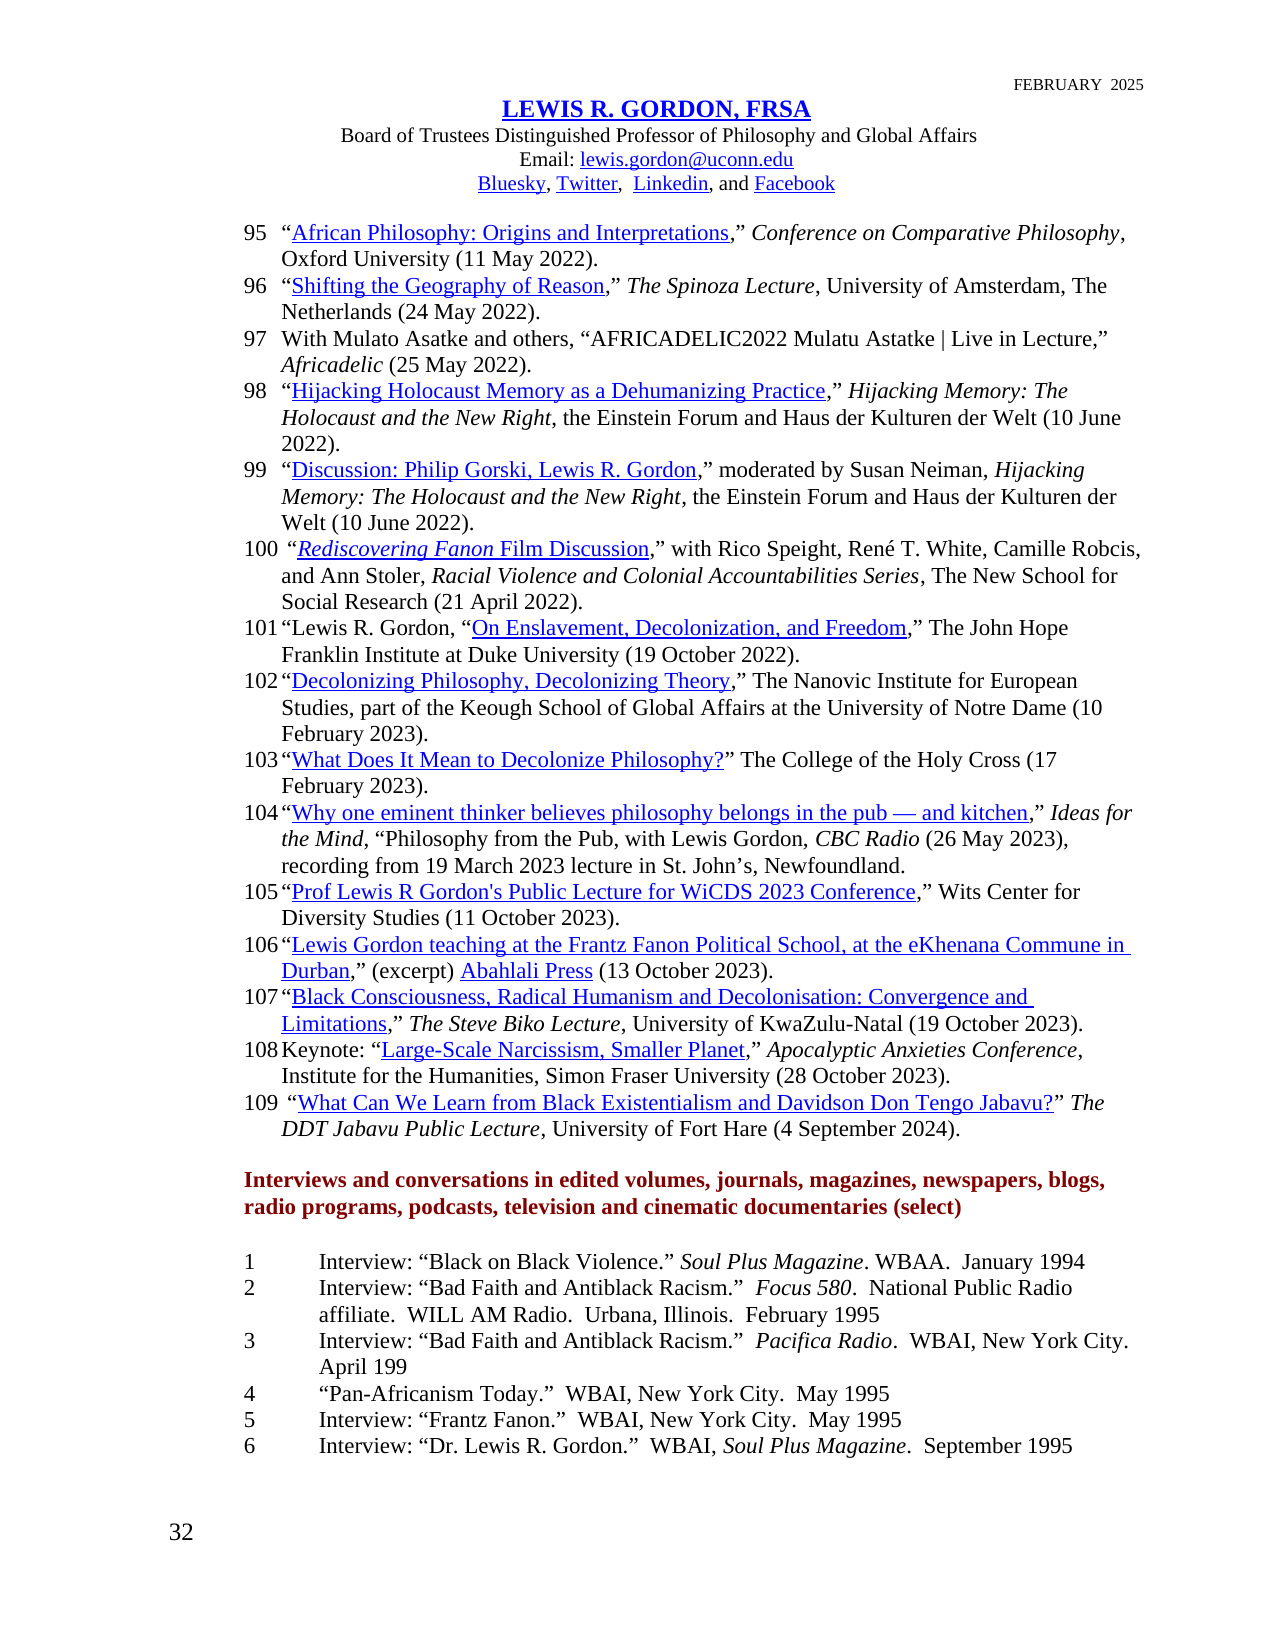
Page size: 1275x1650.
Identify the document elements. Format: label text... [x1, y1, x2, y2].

list “Prof Lewis R Gordon's Public Lecture for WiCDS 2023 Conference,” Wits Center for Diversity Studies (11 October 2023). [244, 878, 1144, 931]
list “Why one eminent thinker believes philosophy belongs in the pub — and kitchen,” Ideas for the Mind, “Philosophy from the Pub, with Lewis Gordon, CBC Radio (26 May 2023), recording from 19 March 2023 lecture in St. John’s, Newfoundland. [244, 799, 1144, 878]
text Interviews and conversations in edited volumes, journals, magazines, newspapers, blogs, radio programs, podcasts, television and cinematic documentaries (select) [244, 1167, 1144, 1219]
text 4 “Pan-Africanism Today.” WBAI, New York City. May 1995 [244, 1380, 1144, 1406]
list “Hijacking Holocaust Memory as a Dehumanizing Practice,” Hijacking Memory: The Holocaust and the New Right, the Einstein Forum and Haus der Kulturen der Welt (10 June 2022). [244, 377, 1144, 456]
list “Black Consciousness, Radical Humanism and Decolonisation: Convergence and Limitations,” The Steve Biko Lecture, University of KwaZulu-Natal (19 October 2023). [244, 983, 1144, 1036]
list “Discussion: Philip Gorski, Lewis R. Gordon,” moderated by Susan Neiman, Hijacking Memory: The Holocaust and the New Right, the Einstein Forum and Haus der Kulturen der Welt (10 June 2022). [244, 456, 1144, 535]
list “Decolonizing Philosophy, Decolonizing Theory,” The Nanovic Institute for European Studies, part of the Keough School of Global Affairs at the University of Notre Dame (10 February 2023). [244, 667, 1144, 746]
list With Mulato Asatke and others, “AFRICADELIC2022 Mulatu Astatke | Live in Lecture,” Africadelic (25 May 2022). [244, 324, 1144, 377]
list “What Can We Learn from Black Existentialism and Davidson Don Tengo Jabavu?” The DDT Jabavu Public Lecture, University of Fort Hare (4 September 2024). [244, 1089, 1144, 1142]
list “Lewis Gordon teaching at the Frantz Fanon Political School, at the eKhenana Commune in Durban,” (excerpt) Abahlali Press (13 October 2023). [244, 931, 1144, 983]
list “What Does It Mean to Decolonize Philosophy?” The College of the Holy Cross (17 February 2023). [244, 746, 1144, 799]
text 3 Interview: “Bad Faith and Antiblack Racism.” Pacifica Radio. WBAI, New York City. April 199 [244, 1327, 1144, 1380]
text 2 Interview: “Bad Faith and Antiblack Racism.” Focus 580. National Public Radio affiliate. WILL AM Radio. Urbana, Illinois. February 1995 [244, 1274, 1144, 1327]
list “African Philosophy: Origins and Interpretations,” Conference on Comparative Philosophy, Oxford University (11 May 2022). [244, 219, 1144, 272]
list Keynote: “Large-Scale Narcissism, Smaller Planet,” Apocalyptic Anxieties Conference, Institute for the Humanities, Simon Fraser University (28 October 2023). [244, 1036, 1144, 1089]
text 1 Interview: “Black on Black Violence.” Soul Plus Magazine. WBAA. January 1994 [244, 1248, 1144, 1274]
text 6 Interview: “Dr. Lewis R. Gordon.” WBAI, Soul Plus Magazine. September 1995 [244, 1432, 1144, 1459]
list “Shifting the Geography of Reason,” The Spinoza Lecture, University of Amsterdam, The Netherlands (24 May 2022). [244, 272, 1144, 324]
text 5 Interview: “Frantz Fanon.” WBAI, New York City. May 1995 [244, 1406, 1144, 1432]
list “Rediscovering Fanon Film Discussion,” with Rico Speight, René T. White, Camille Robcis, and Ann Stoler, Racial Violence and Colonial Accountabilities Series, The New School for Social Research (21 April 2022). [244, 535, 1144, 614]
list “Lewis R. Gordon, “On Enslavement, Decolonization, and Freedom,” The John Hope Franklin Institute at Duke University (19 October 2022). [244, 614, 1144, 667]
